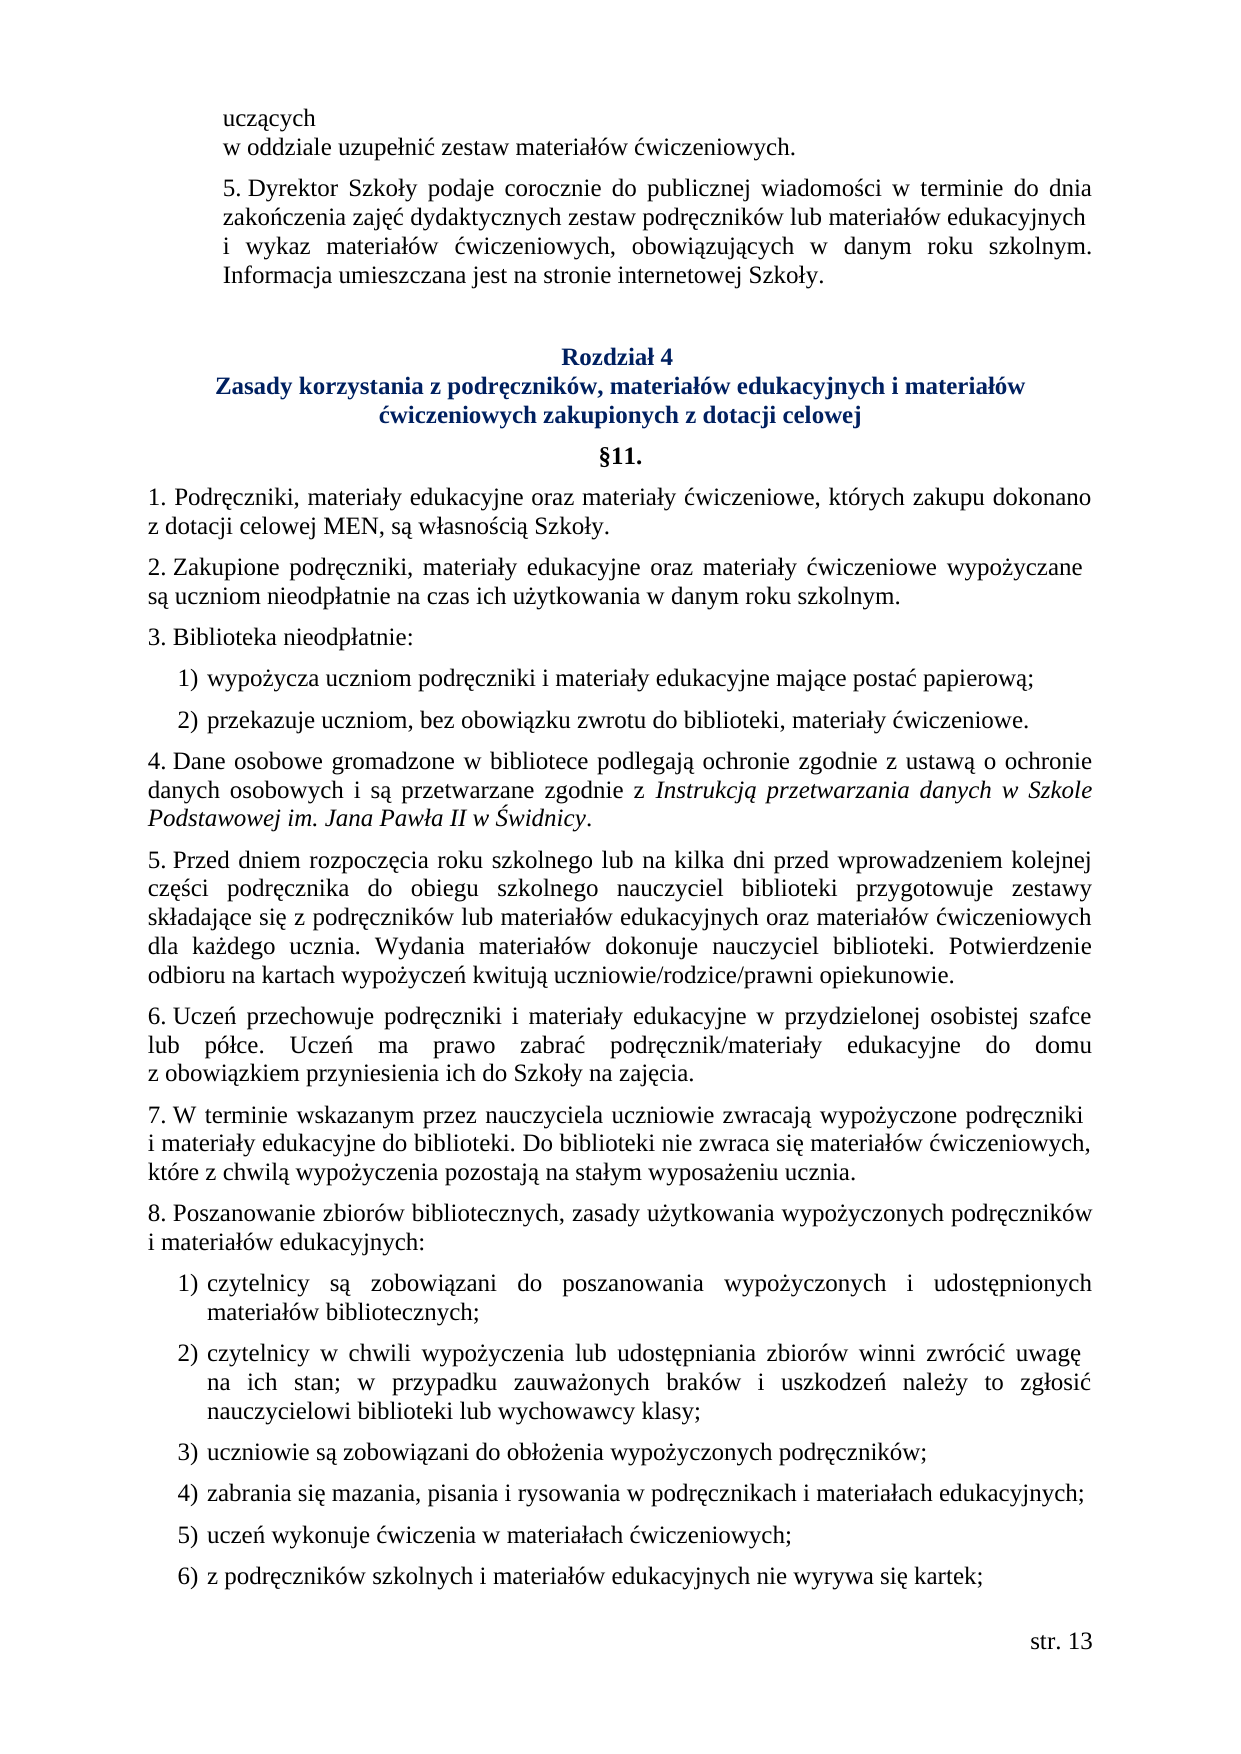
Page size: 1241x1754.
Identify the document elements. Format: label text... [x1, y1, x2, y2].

list Biblioteka nieodpłatnie: [148, 622, 1093, 651]
list W terminie wskazanym przez nauczyciela uczniowie zwracają wypożyczone podręczniki i materiały edukacyjne do biblioteki. Do biblioteki nie zwraca się materiałów ćwiczeniowych, które z chwilą wypożyczenia pozostają na stałym wyposażeniu ucznia. [148, 1100, 1093, 1186]
text §11. [148, 441, 1093, 470]
list uczeń wykonuje ćwiczenia w materiałach ćwiczeniowych; [177, 1520, 1093, 1548]
list Poszanowanie zbiorów bibliotecznych, zasady użytkowania wypożyczonych podręczników i materiałów edukacyjnych: [148, 1198, 1093, 1256]
list czytelnicy w chwili wypożyczenia lub udostępniania zbiorów winni zwrócić uwagę na ich stan; w przypadku zauważonych braków i uszkodzeń należy to zgłosić nauczycielowi biblioteki lub wychowawcy klasy; [177, 1338, 1093, 1425]
text 1. Podręczniki, materiały edukacyjne oraz materiały ćwiczeniowe, których zakupu dokonano z dotacji celowej MEN, są własnością Szkoły. [148, 482, 1093, 540]
list przekazuje uczniom, bez obowiązku zwrotu do biblioteki, materiały ćwiczeniowe. [177, 705, 1093, 733]
list zabrania się mazania, pisania i rysowania w podręcznikach i materiałach edukacyjnych; [177, 1478, 1093, 1507]
list Dyrektor Szkoły podaje corocznie do publicznej wiadomości w terminie do dnia zakończenia zajęć dydaktycznych zestaw podręczników lub materiałów edukacyjnych i wykaz materiałów ćwiczeniowych, obowiązujących w danym roku szkolnym. Informacja umieszczana jest na stronie internetowej Szkoły. [223, 173, 1093, 288]
list wypożycza uczniom podręczniki i materiały edukacyjne mające postać papierową; [177, 663, 1093, 692]
list uczniowie są zobowiązani do obłożenia wypożyczonych podręczników; [177, 1437, 1093, 1466]
list Uczeń przechowuje podręczniki i materiały edukacyjne w przydzielonej osobistej szafce lub półce. Uczeń ma prawo zabrać podręcznik/materiały edukacyjne do domu z obowiązkiem przyniesienia ich do Szkoły na zajęcia. [148, 1001, 1093, 1087]
list czytelnicy są zobowiązani do poszanowania wypożyczonych i udostępnionych materiałów bibliotecznych; [177, 1268, 1093, 1326]
list Zakupione podręczniki, materiały edukacyjne oraz materiały ćwiczeniowe wypożyczane są uczniom nieodpłatnie na czas ich użytkowania w danym roku szkolnym. [148, 552, 1093, 610]
list Przed dniem rozpoczęcia roku szkolnego lub na kilka dni przed wprowadzeniem kolejnej części podręcznika do obiegu szkolnego nauczyciel biblioteki przygotowuje zestawy składające się z podręczników lub materiałów edukacyjnych oraz materiałów ćwiczeniowych dla każdego ucznia. Wydania materiałów dokonuje nauczyciel biblioteki. Potwierdzenie odbioru na kartach wypożyczeń kwitują uczniowie/rodzice/prawni opiekunowie. [148, 845, 1093, 988]
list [223, 103, 1093, 161]
list z podręczników szkolnych i materiałów edukacyjnych nie wyrywa się kartek; [177, 1561, 1093, 1590]
text Rozdział 4 Zasady korzystania z podręczników, materiałów edukacyjnych i materiałów ćwiczeniowych zakupionych z dotacji celowej [148, 342, 1093, 428]
list Dane osobowe gromadzone w bibliotece podlegają ochronie zgodnie z ustawą o ochronie danych osobowych i są przetwarzane zgodnie z Instrukcją przetwarzania danych w Szkole Podstawowej im. Jana Pawła II w Świdnicy. [148, 746, 1093, 832]
